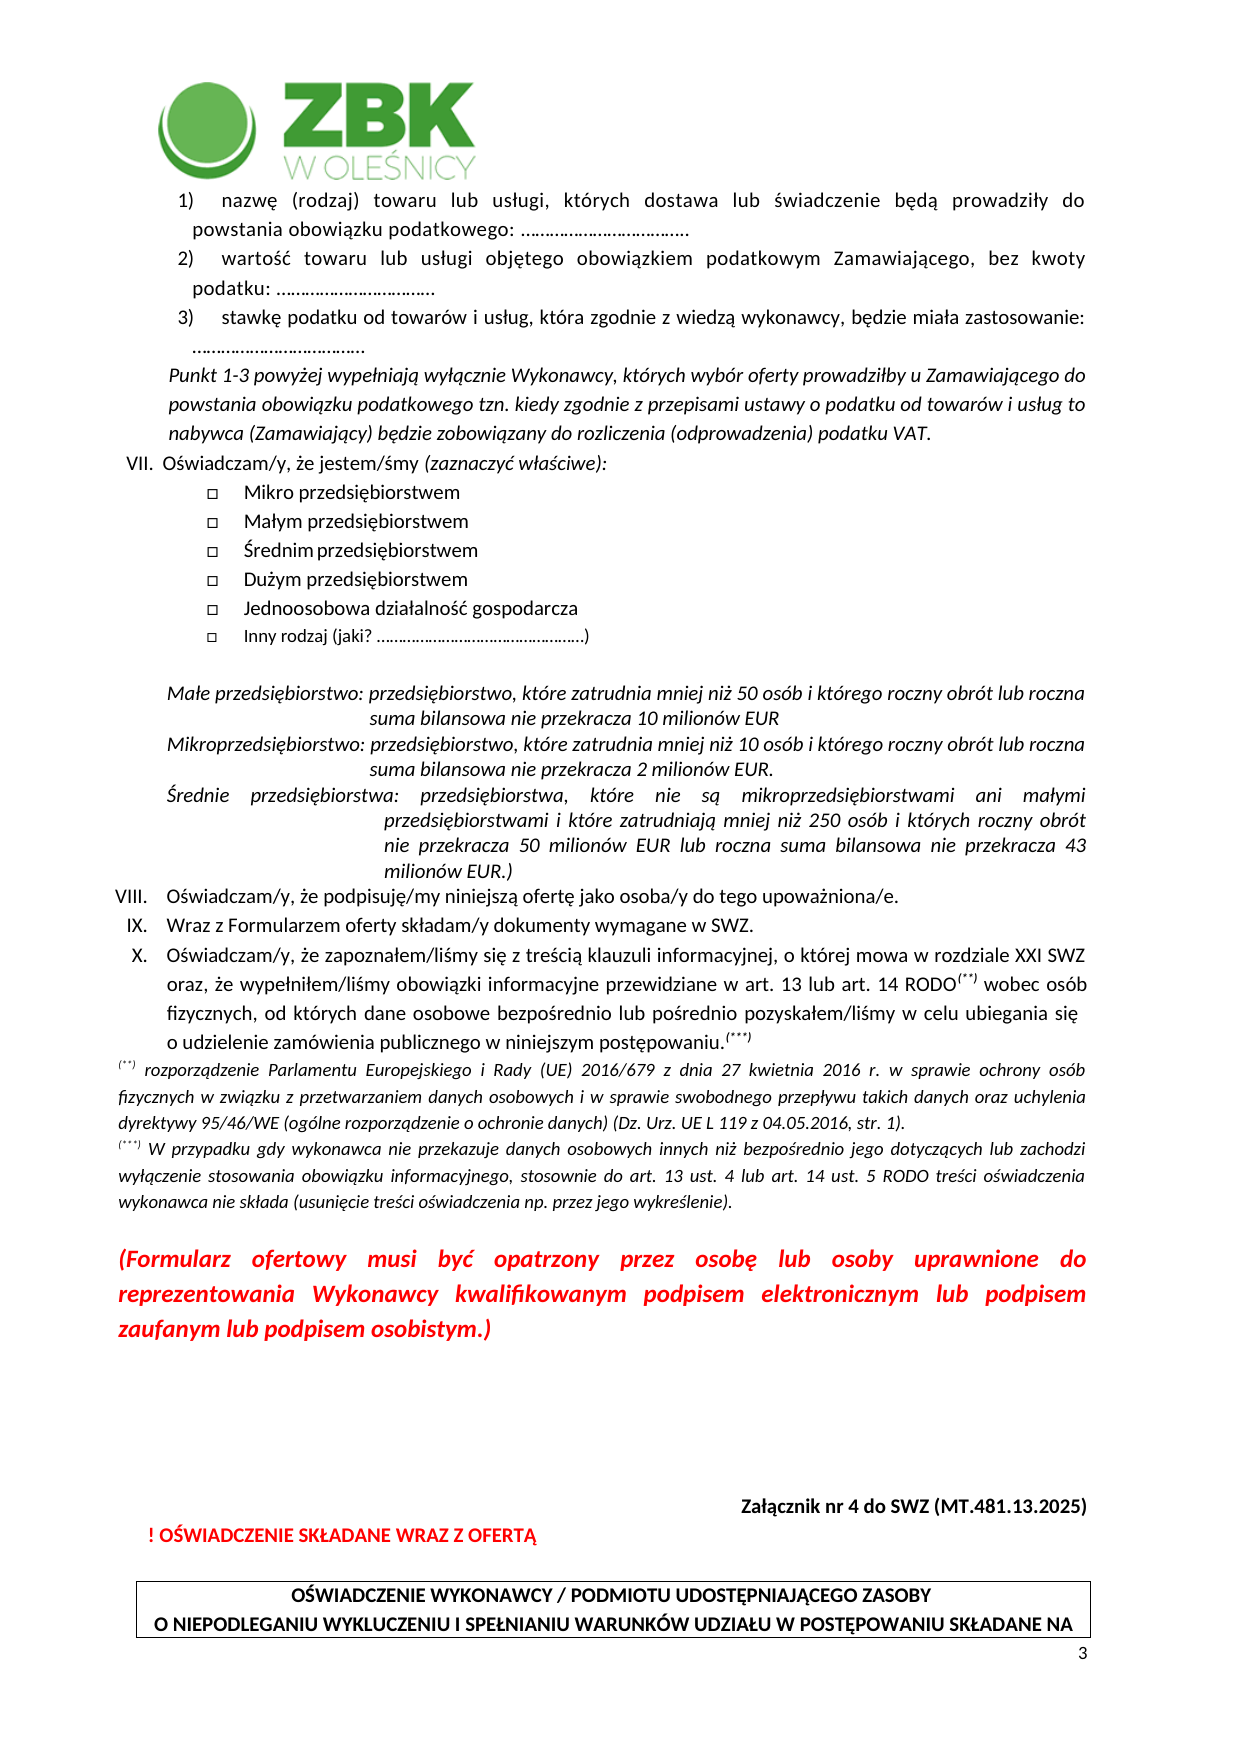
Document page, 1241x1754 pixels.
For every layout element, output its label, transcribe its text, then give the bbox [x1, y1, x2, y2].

list (**) rozporządzenie Parlamentu Europejskiego i Rady (UE) 2016/679 z dnia 27 kwietnia 2016 r. w sprawie ochrony osób fizycznych w związku z przetwarzaniem danych osobowych i w sprawie swobodnego przepływu takich danych oraz uchylenia dyrektywy 95/46/WE (ogólne rozporządzenie o ochronie danych) (Dz. Urz. UE L 119 z 04.05.2016, str. 1). [118, 1058, 1087, 1134]
list wartość towaru lub usługi objętego obowiązkiem podatkowym Zamawiającego, bez kwoty podatku: …………………………… [177, 246, 1087, 300]
list stawkę podatku od towarów i usług, która zgodnie z wiedzą wykonawcy, będzie miała zastosowanie: ……………………………… [177, 304, 1087, 358]
list Małym przedsiębiorstwem [206, 508, 1087, 533]
text Załącznik nr 4 do SWZ (MT.481.13.2025) [148, 1493, 1087, 1519]
list (Formularz ofertowy musi być opatrzony przez osobę lub osoby uprawnione do reprezentowania Wykonawcy kwalifikowanym podpisem elektronicznym lub podpisem zaufanym lub podpisem osobistym.) [118, 1243, 1087, 1343]
list Średnim przedsiębiorstwem [206, 537, 1087, 563]
list Jednoosobowa działalność gospodarcza [206, 596, 1087, 621]
text Średnie przedsiębiorstwa: przedsiębiorstwa, które nie są mikroprzedsiębiorstwami ani małymi przedsiębiorstwami i które zatrudniają mniej niż 250 osób i których roczny obrót nie przekracza 50 milionów EUR lub roczna suma bilansowa nie przekracza 43 milionów EUR.) [167, 782, 1087, 883]
list Mikro przedsiębiorstwem [206, 479, 1087, 504]
picture [147, 73, 487, 188]
list Inny rodzaj (jaki? …………………………………………) [206, 625, 1087, 648]
list Wraz z Formularzem oferty składam/y dokumenty wymagane w SWZ. [148, 913, 1087, 938]
text Punkt 1-3 powyżej wypełniają wyłącznie Wykonawcy, których wybór oferty prowadziłby u Zamawiającego do powstania obowiązku podatkowego tzn. kiedy zgodnie z przepisami ustawy o podatku od towarów i usług to nabywca (Zamawiający) będzie zobowiązany do rozliczenia (odprowadzenia) podatku VAT. [168, 362, 1087, 446]
text Mikroprzedsiębiorstwo: przedsiębiorstwo, które zatrudnia mniej niż 10 osób i którego roczny obrót lub roczna suma bilansowa nie przekracza 2 milionów EUR. [167, 731, 1087, 782]
text ! OŚWIADCZENIE SKŁADANE WRAZ Z OFERTĄ [148, 1523, 1087, 1548]
list Oświadczam/y, że jestem/śmy (zaznaczyć właściwe): [154, 450, 1087, 475]
list (***) W przypadku gdy wykonawca nie przekazuje danych osobowych innych niż bezpośrednio jego dotyczących lub zachodzi wyłączenie stosowania obowiązku informacyjnego, stosownie do art. 13 ust. 4 lub art. 14 ust. 5 RODO treści oświadczenia wykonawca nie składa (usunięcie treści oświadczenia np. przez jego wykreślenie). [118, 1138, 1087, 1213]
list nazwę (rodzaj) towaru lub usługi, których dostawa lub świadczenie będą prowadziły do powstania obowiązku podatkowego: …………………………….. [177, 187, 1087, 242]
list Oświadczam/y, że zapoznałem/liśmy się z treścią klauzuli informacyjnej, o której mowa w rozdziale XXI SWZ oraz, że wypełniłem/liśmy obowiązki informacyjne przewidziane w art. 13 lub art. 14 RODO(**) wobec osób fizycznych, od których dane osobowe bezpośrednio lub pośrednio pozyskałem/liśmy w celu ubiegania się o udzielenie zamówienia publicznego w niniejszym postępowaniu.(***) [148, 942, 1087, 1055]
text Małe przedsiębiorstwo: przedsiębiorstwo, które zatrudnia mniej niż 50 osób i którego roczny obrót lub roczna suma bilansowa nie przekracza 10 milionów EUR [167, 680, 1087, 731]
list Oświadczam/y, że podpisuję/my niniejszą ofertę jako osoba/y do tego upoważniona/e. [148, 883, 1087, 909]
list Dużym przedsiębiorstwem [206, 566, 1087, 592]
